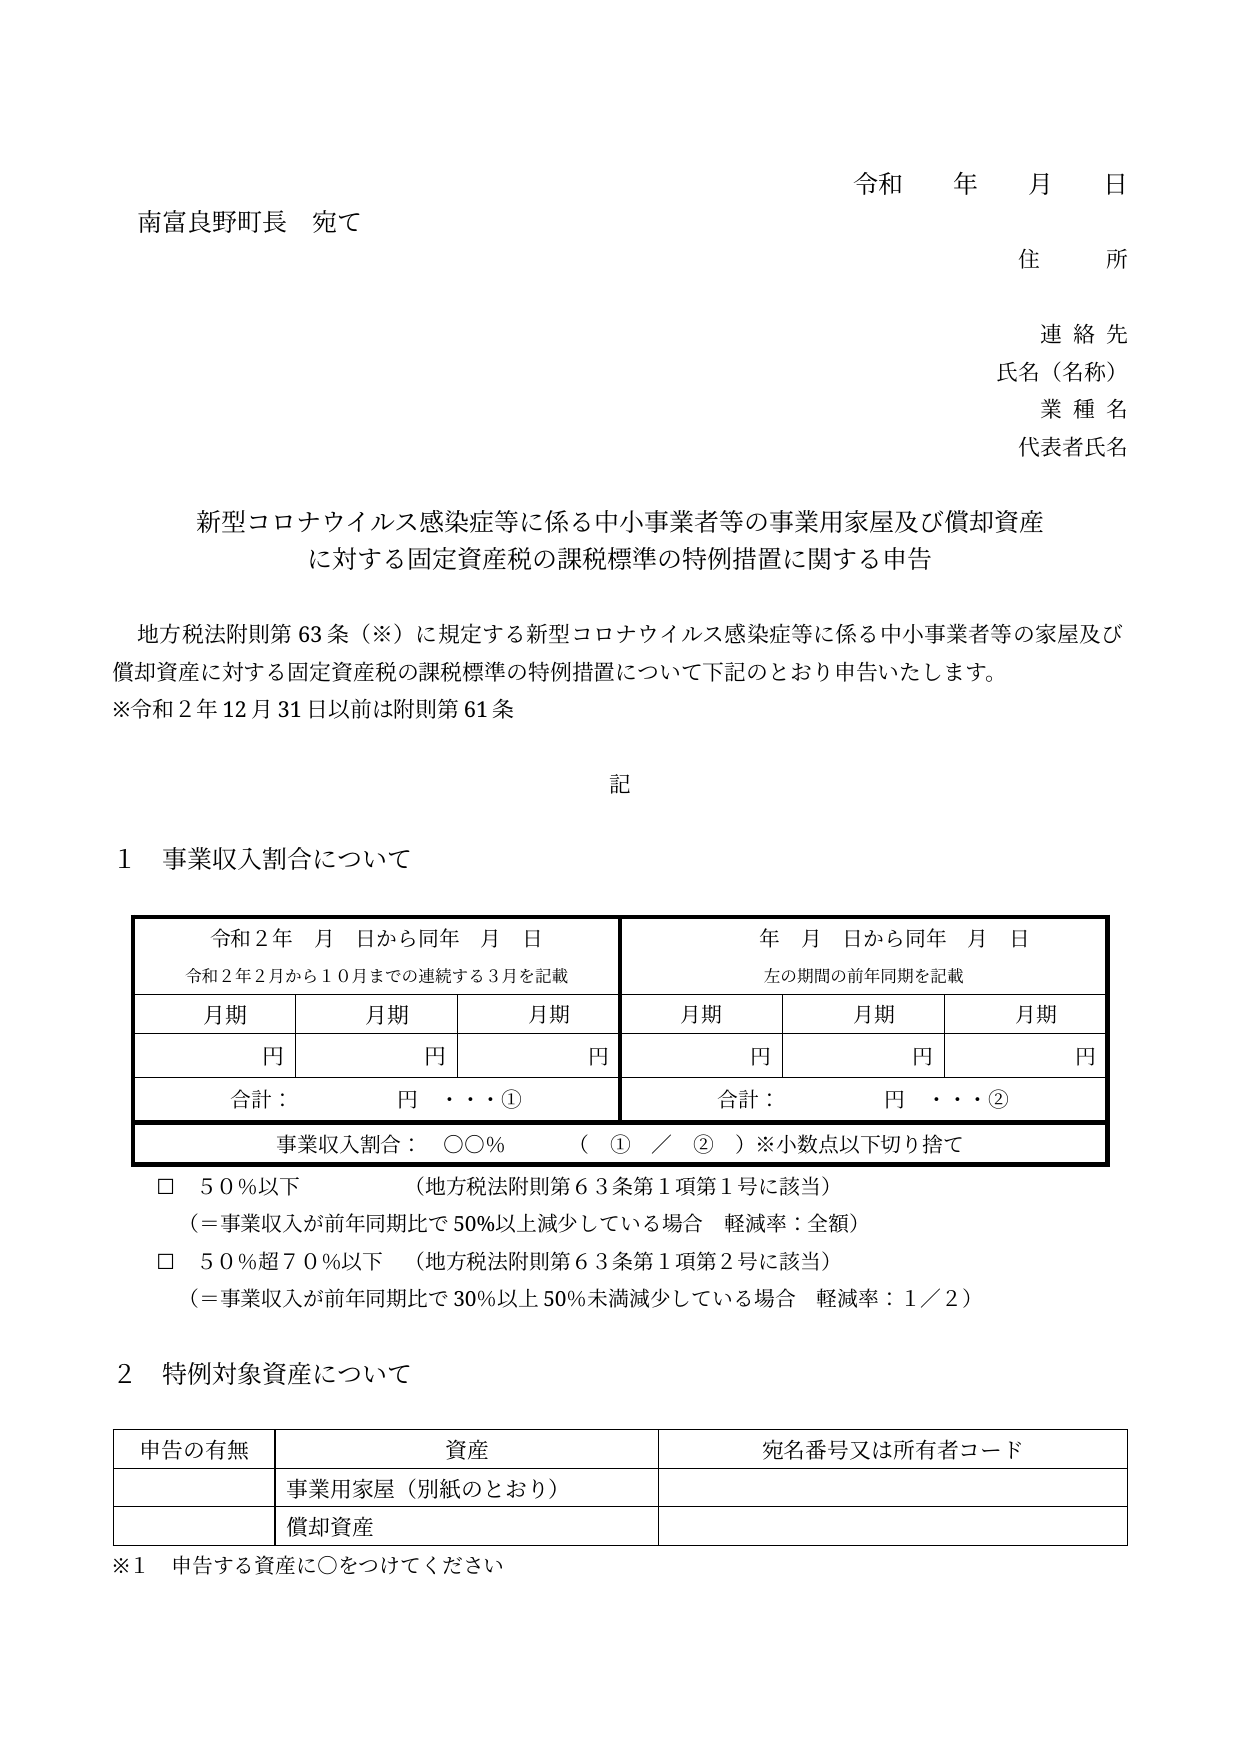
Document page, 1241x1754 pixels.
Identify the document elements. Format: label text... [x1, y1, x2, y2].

table_cell 合計： 円 ・・・② [622, 1078, 1105, 1120]
text 氏名（名称） [112, 352, 1128, 389]
table_header 宛名番号又は所有者コード [659, 1430, 1127, 1468]
text 記 [112, 764, 1128, 802]
table_header 令和２年 月 日から同年 月 日 令和２年２月から１０月までの連続する３月を記載 [135, 919, 618, 994]
table_cell 月期 [622, 995, 782, 1033]
table_cell [659, 1507, 1127, 1545]
text に対する固定資産税の課税標準の特例措置に関する申告 [112, 539, 1128, 577]
table_cell 円 [622, 1034, 782, 1077]
table_cell 円 [296, 1034, 457, 1077]
table_cell [659, 1469, 1127, 1506]
table_header 資産 [276, 1430, 658, 1468]
text 住 所 [112, 239, 1128, 277]
table_cell 月期 [783, 995, 944, 1033]
text 南富良野町長 宛て [112, 202, 1128, 239]
table_cell 合計： 円 ・・・① [135, 1078, 618, 1120]
table_cell 償却資産 [276, 1507, 658, 1545]
text 代表者氏名 [112, 427, 1128, 464]
table_cell 円 [458, 1034, 618, 1077]
table_cell [114, 1469, 274, 1506]
text ※１ 申告する資産に○をつけてください [112, 1546, 1128, 1583]
table_cell 円 [135, 1034, 295, 1077]
table_cell 事業用家屋（別紙のとおり） [276, 1469, 658, 1506]
text ５０％超７０％以下 （地方税法附則第６３条第１項第２号に該当） [112, 1242, 1128, 1279]
table_cell 月期 [458, 995, 618, 1033]
text 令和 年 月 日 [112, 164, 1128, 202]
text 連絡先 [112, 314, 1128, 352]
text 新型コロナウイルス感染症等に係る中小事業者等の事業用家屋及び償却資産 [112, 502, 1128, 539]
table_cell 月期 [945, 995, 1105, 1033]
text ※令和２年12月31日以前は附則第61条 [112, 689, 1128, 727]
table_header 申告の有無 [114, 1430, 274, 1468]
text 地方税法附則第63条（※）に規定する新型コロナウイルス感染症等に係る中小事業者等の家屋及び償却資産に対する固定資産税の課税標準の特例措置について下記のとおり申告いたします。 [112, 614, 1128, 689]
table_header 年 月 日から同年 月 日 左の期間の前年同期を記載 [622, 919, 1105, 994]
text ５０％以下 （地方税法附則第６３条第１項第１号に該当） [112, 1167, 1128, 1204]
text 業種名 [112, 389, 1128, 427]
text ２ 特例対象資産について [112, 1354, 1128, 1392]
table_cell 月期 [135, 995, 295, 1033]
table_cell 事業収入割合： ○○％ （ ① ／ ② ）※小数点以下切り捨て [135, 1125, 1105, 1162]
text １ 事業収入割合について [112, 839, 1128, 877]
table_cell [114, 1507, 274, 1545]
table_cell 円 [783, 1034, 944, 1077]
table_cell 円 [945, 1034, 1105, 1077]
text （＝事業収入が前年同期比で30％以上50％未満減少している場合 軽減率：１／２） [112, 1279, 1128, 1317]
table_cell 月期 [296, 995, 457, 1033]
text （＝事業収入が前年同期比で50%以上減少している場合 軽減率：全額） [112, 1204, 1128, 1242]
